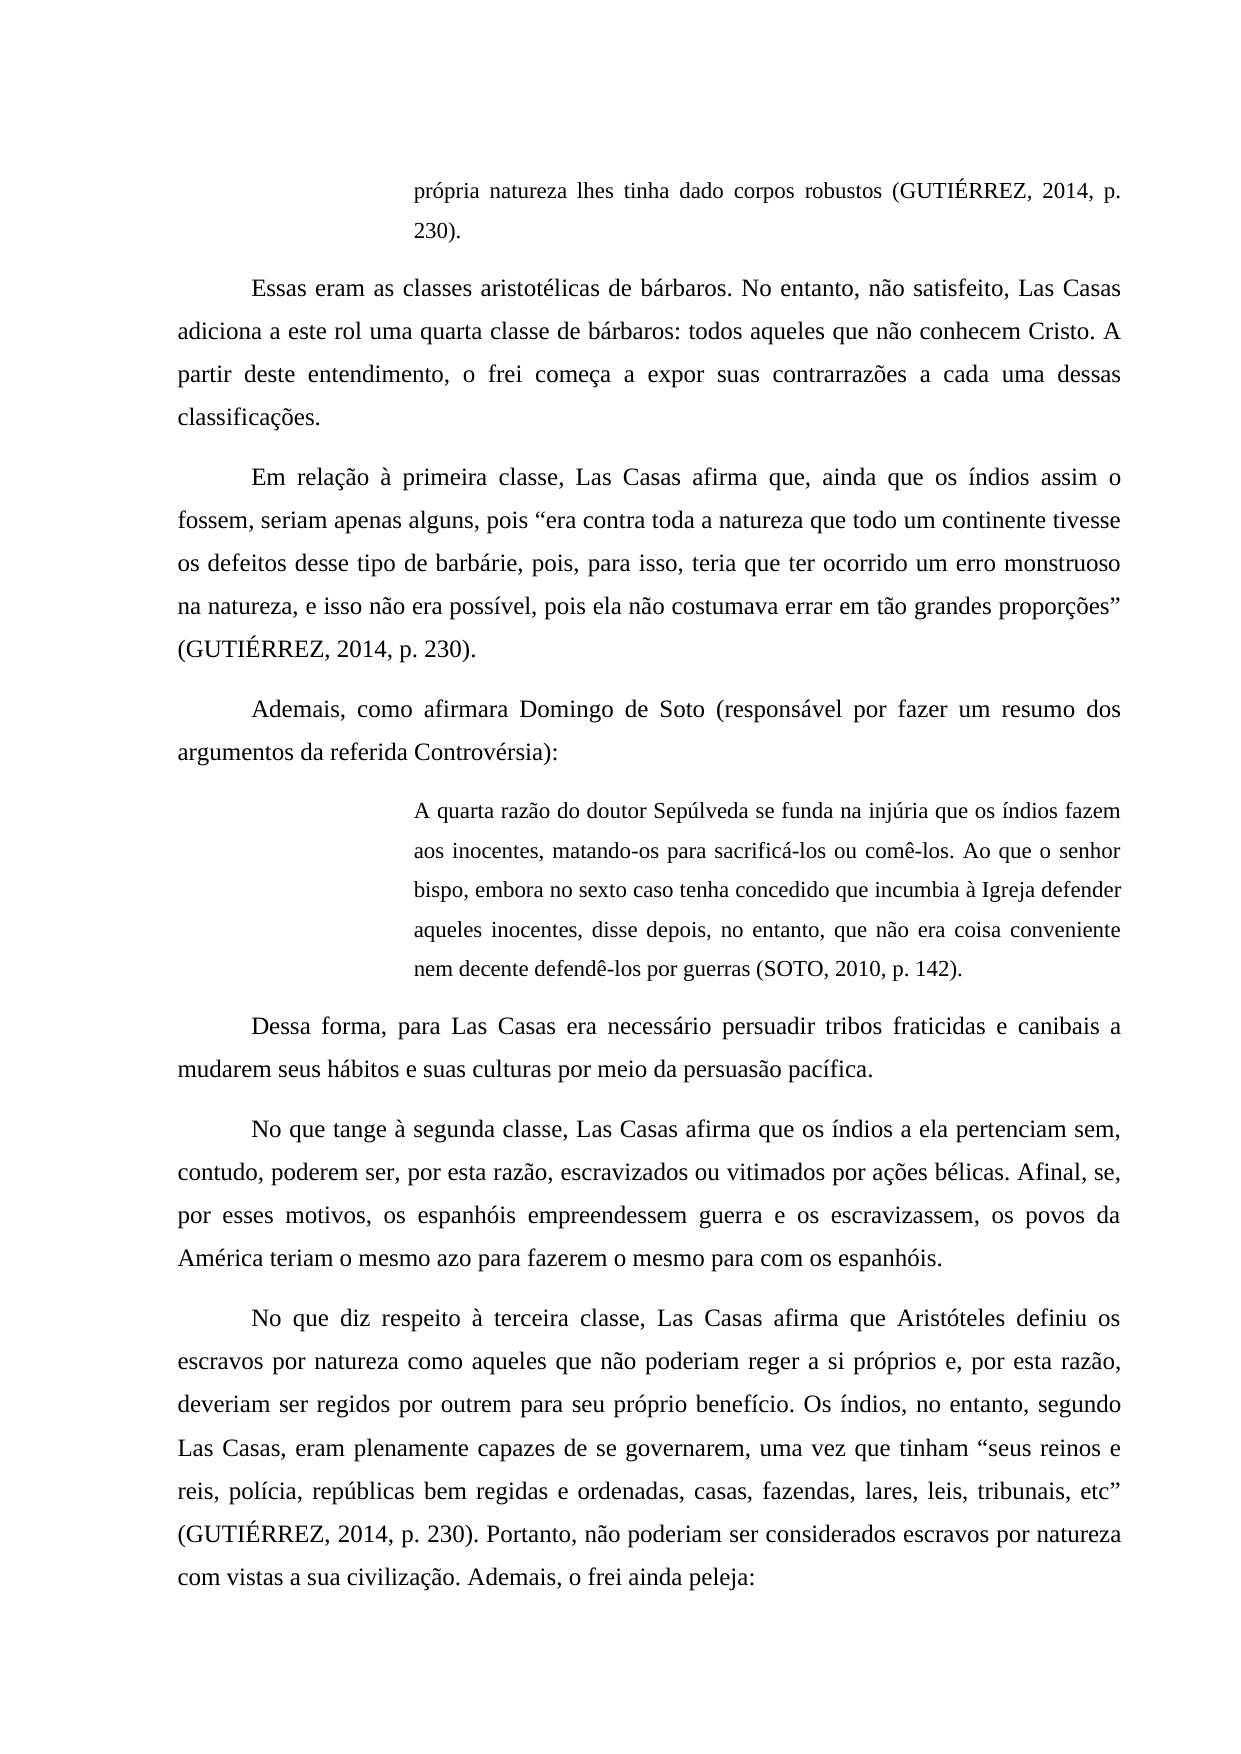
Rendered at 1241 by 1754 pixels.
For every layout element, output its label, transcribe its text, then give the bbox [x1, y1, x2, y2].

text No que tange à segunda classe, Las Casas afirma que os índios a ela pertenciam sem, contudo, poderem ser, por esta razão, escravizados ou vitimados por ações bélicas. Afinal, se, por esses motivos, os espanhóis empreendessem guerra e os escravizassem, os povos da América teriam o mesmo azo para fazerem o mesmo para com os espanhóis. [177, 1114, 1122, 1272]
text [413, 177, 1122, 243]
text Em relação à primeira classe, Las Casas afirma que, ainda que os índios assim o fossem, seriam apenas alguns, pois “era contra toda a natureza que todo um continente tivesse os defeitos desse tipo de barbárie, pois, para isso, teria que ter ocorrido um erro monstruoso na natureza, e isso não era possível, pois ela não costumava errar em tão grandes proporções” (GUTIÉRREZ, 2014, p. 230). [177, 462, 1122, 663]
text A quarta razão do doutor Sepúlveda se funda na injúria que os índios fazem aos inocentes, matando-os para sacrificá-los ou comê-los. Ao que o senhor bispo, embora no sexto caso tenha concedido que incumbia à Igreja defender aqueles inocentes, disse depois, no entanto, que não era coisa conveniente nem decente defendê-los por guerras (SOTO, 2010, p. 142). [413, 797, 1122, 981]
text Ademais, como afirmara Domingo de Soto (responsável por fazer um resumo dos argumentos da referida Controvérsia): [177, 694, 1122, 766]
text Essas eram as classes aristotélicas de bárbaros. No entanto, não satisfeito, Las Casas adiciona a este rol uma quarta classe de bárbaros: todos aqueles que não conhecem Cristo. A partir deste entendimento, o frei começa a expor suas contrarrazões a cada uma dessas classificações. [177, 273, 1122, 431]
text Dessa forma, para Las Casas era necessário persuadir tribos fraticidas e canibais a mudarem seus hábitos e suas culturas por meio da persuasão pacífica. [177, 1011, 1122, 1083]
text No que diz respeito à terceira classe, Las Casas afirma que Aristóteles definiu os escravos por natureza como aqueles que não poderiam reger a si próprios e, por esta razão, deveriam ser regidos por outrem para seu próprio benefício. Os índios, no entanto, segundo Las Casas, eram plenamente capazes de se governarem, uma vez que tinham “seus reinos e reis, polícia, repúblicas bem regidas e ordenadas, casas, fazendas, lares, leis, tribunais, etc” (GUTIÉRREZ, 2014, p. 230). Portanto, não poderiam ser considerados escravos por natureza com vistas a sua civilização. Ademais, o frei ainda peleja: [177, 1303, 1122, 1591]
